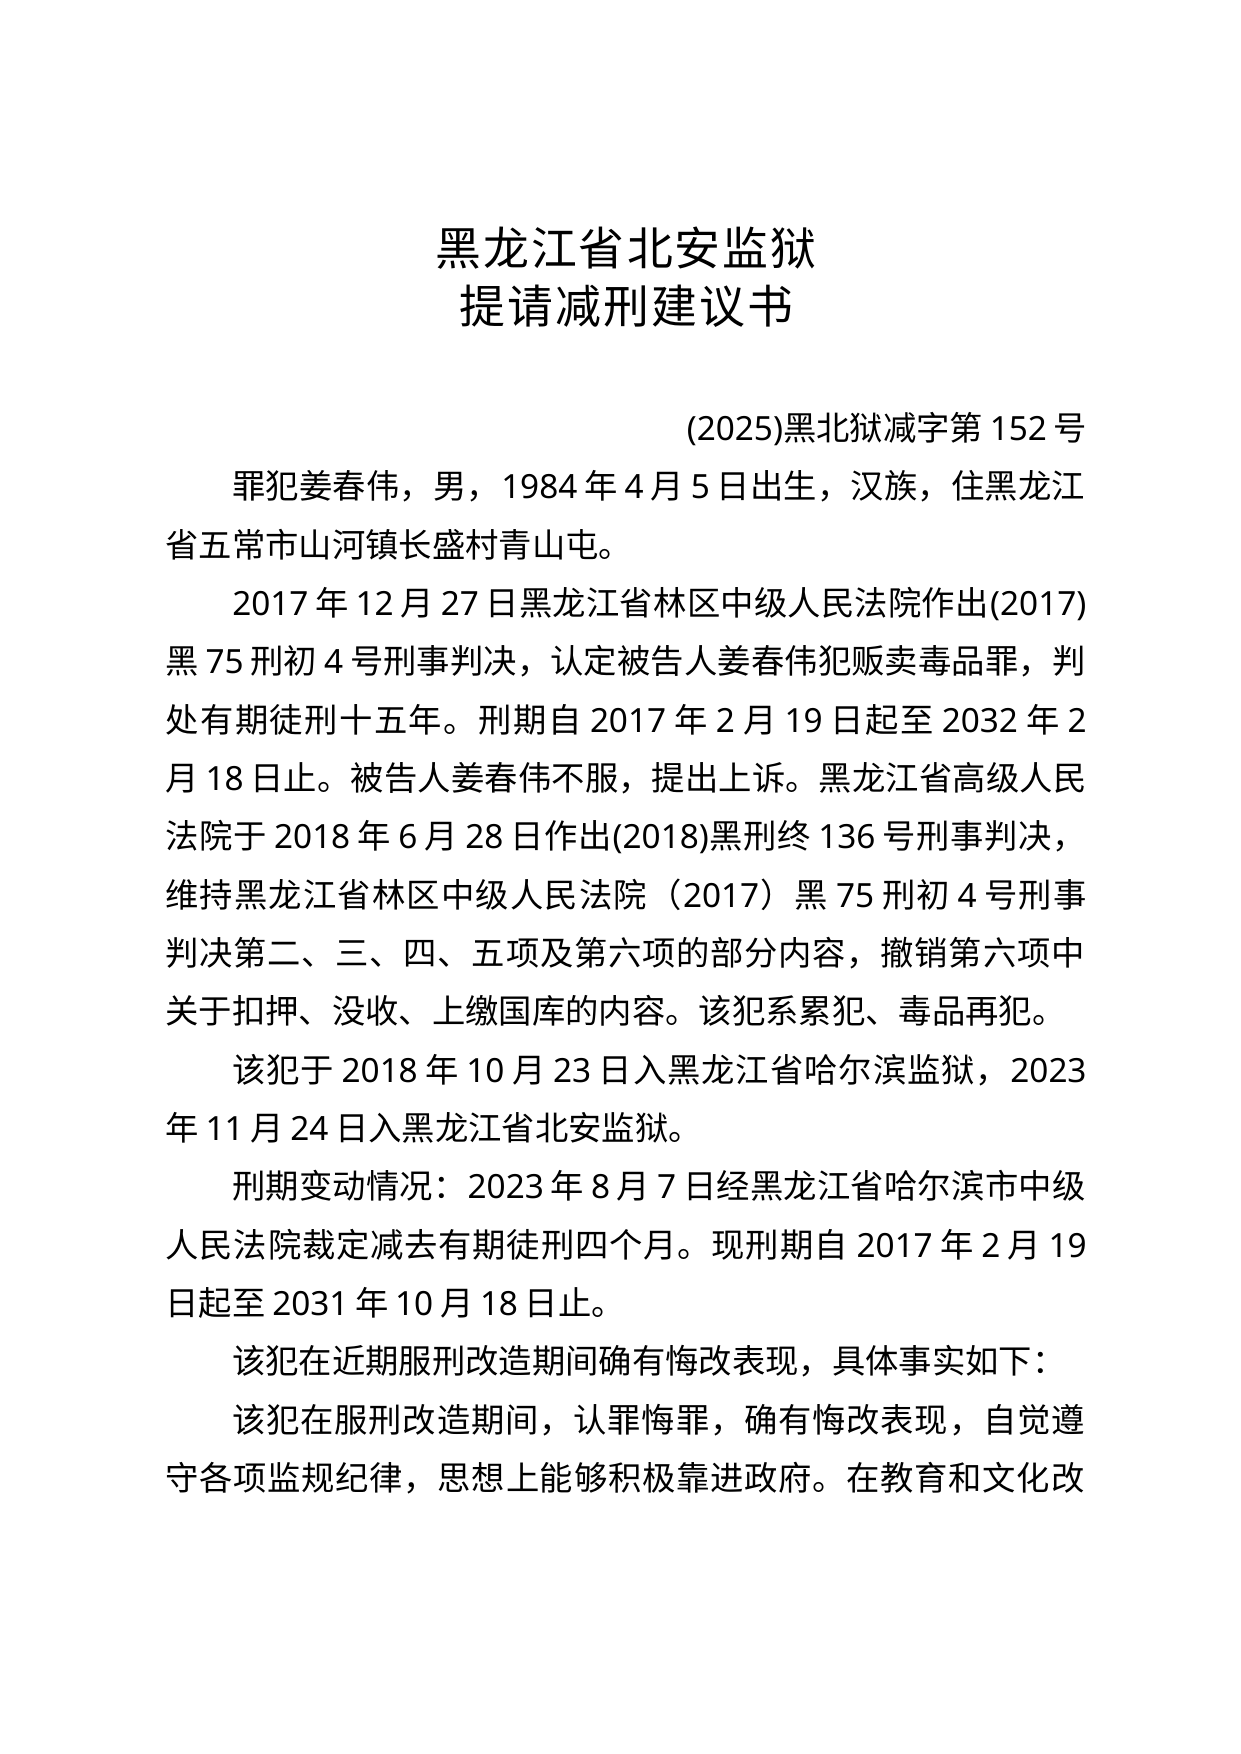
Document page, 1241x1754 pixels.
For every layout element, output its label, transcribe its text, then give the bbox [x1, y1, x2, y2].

text 该犯在近期服刑改造期间确有悔改表现，具体事实如下： [165, 1327, 1087, 1385]
text 该犯于2018年10月23日入黑龙江省哈尔滨监狱，2023年11月24日入黑龙江省北安监狱。 [165, 1035, 1087, 1152]
text 罪犯姜春伟，男，1984年4月5日出生，汉族，住黑龙江省五常市山河镇长盛村青山屯。 [165, 452, 1087, 569]
text (2025)黑北狱减字第152号 [165, 394, 1087, 452]
text 提请减刑建议书 [165, 277, 1087, 335]
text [165, 1385, 1087, 1502]
text 黑龙江省北安监狱 [165, 218, 1087, 277]
text 2017年12月27日黑龙江省林区中级人民法院作出(2017)黑75刑初4号刑事判决，认定被告人姜春伟犯贩卖毒品罪，判处有期徒刑十五年。刑期自2017年2月19日起至2032年2月18日止。被告人姜春伟不服，提出上诉。黑龙江省高级人民法院于2018年6月28日作出(2018)黑刑终136号刑事判决，维持黑龙江省林区中级人民法院（2017）黑75刑初4号刑事判决第二、三、四、五项及第六项的部分内容，撤销第六项中关于扣押、没收、上缴国库的内容。该犯系累犯、毒品再犯。 [165, 569, 1087, 1035]
text 刑期变动情况：2023年8月7日经黑龙江省哈尔滨市中级人民法院裁定减去有期徒刑四个月。现刑期自2017年2月19日起至2031年10月18日止。 [165, 1152, 1087, 1327]
